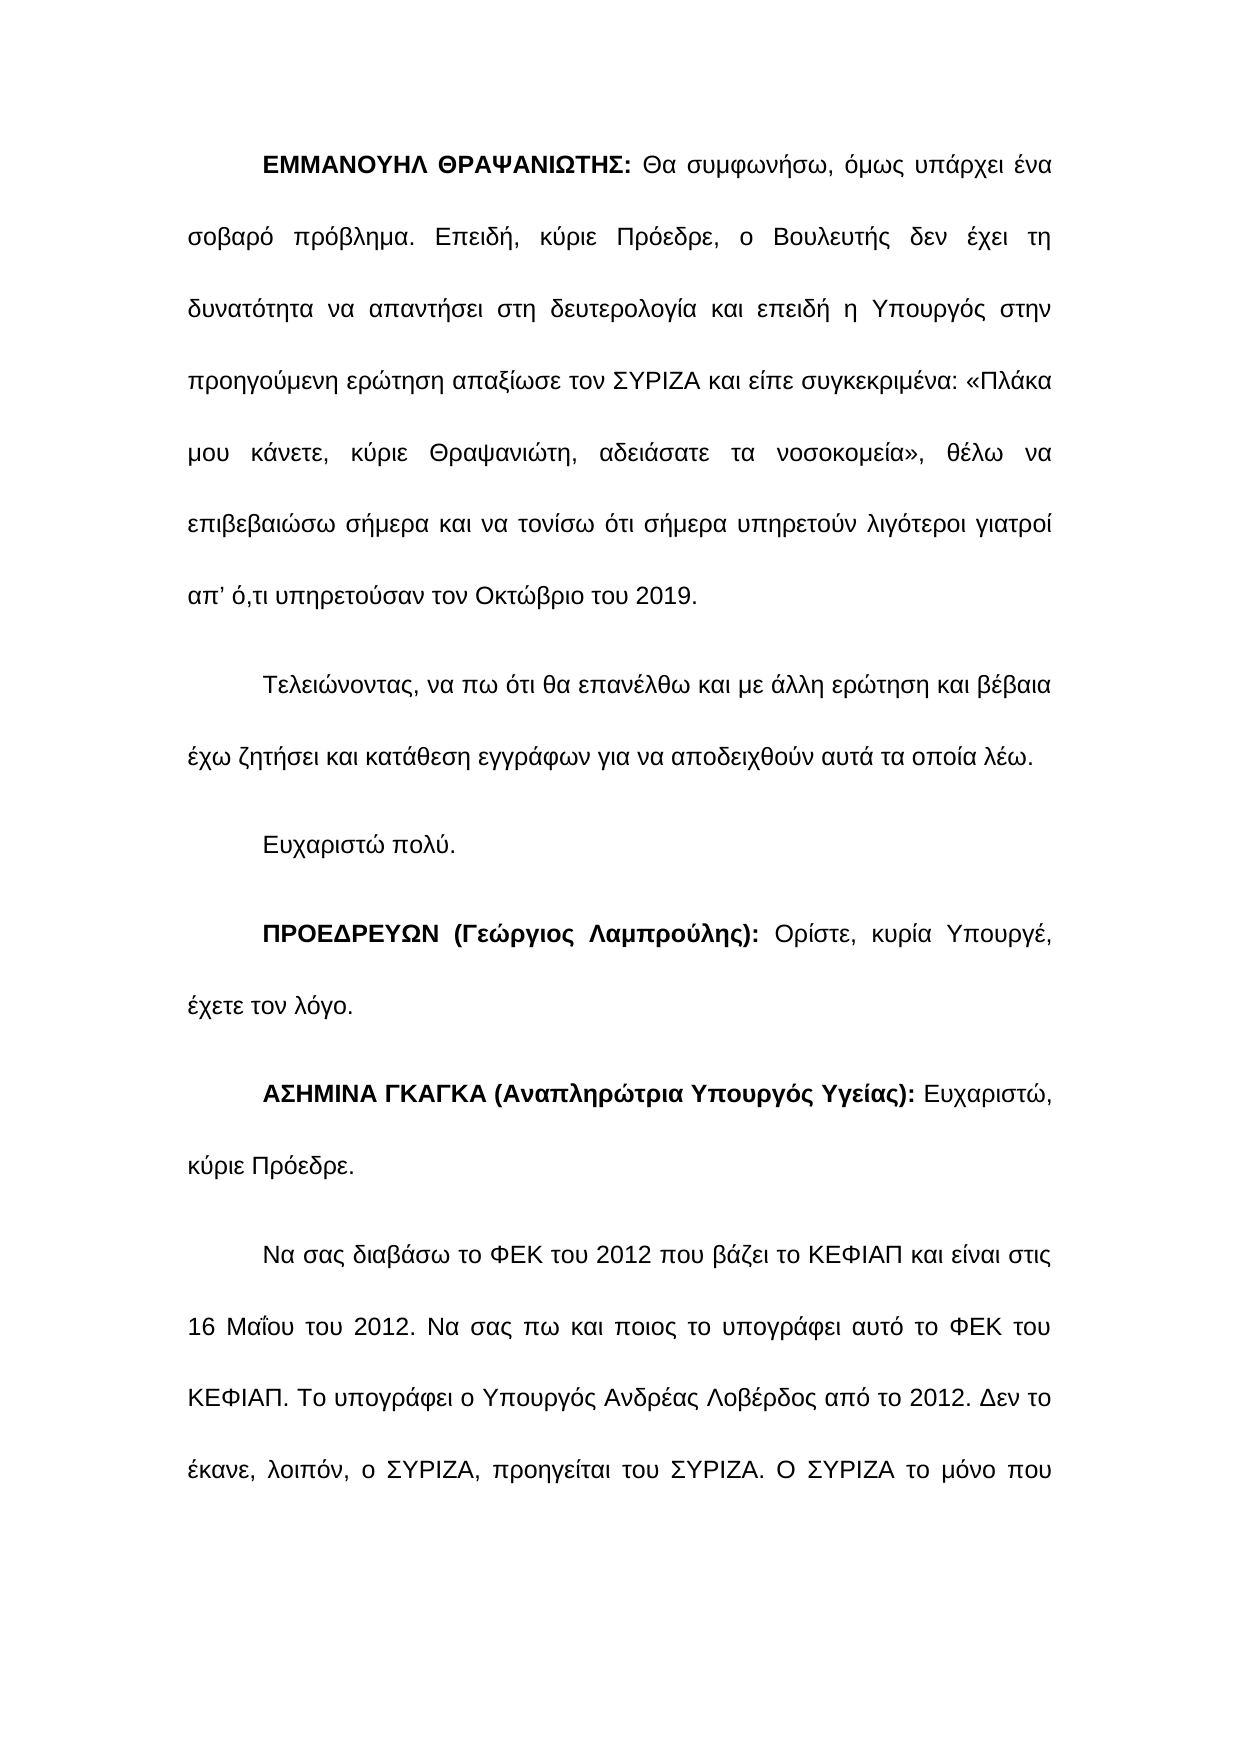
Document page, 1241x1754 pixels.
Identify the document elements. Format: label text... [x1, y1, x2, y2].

text Τελειώνοντας, να πω ότι θα επανέλθω και με άλλη ερώτηση και βέβαια έχω ζητήσει και κατάθεση εγγράφων για να αποδειχθούν αυτά τα οποία λέω. [187, 670, 1053, 770]
text ΕΜΜΑΝΟΥΗΛ ΘΡΑΨΑΝΙΩΤΗΣ: Θα συμφωνήσω, όμως υπάρχει ένα σοβαρό πρόβλημα. Επειδή, κύριε Πρόεδρε, ο Βουλευτής δεν έχει τη δυνατότητα να απαντήσει στη δευτερολογία και επειδή η Υπουργός στην προηγούμενη ερώτηση απαξίωσε τον ΣΥΡΙΖΑ και είπε συγκεκριμένα: «Πλάκα μου κάνετε, κύριε Θραψανιώτη, αδειάσατε τα νοσοκομεία», θέλω να επιβεβαιώσω σήμερα και να τονίσω ότι σήμερα υπηρετούν λιγότεροι γιατροί απ’ ό,τι υπηρετούσαν τον Οκτώβριο του 2019. [187, 150, 1053, 610]
text ΑΣΗΜΙΝΑ ΓΚΑΓΚΑ (Αναπληρώτρια Υπουργός Υγείας): Ευχαριστώ, κύριε Πρόεδρε. [187, 1079, 1053, 1180]
text Ευχαριστώ πολύ. [187, 830, 1053, 859]
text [187, 1239, 1053, 1484]
text ΠΡΟΕΔΡΕΥΩΝ (Γεώργιος Λαμπρούλης): Ορίστε, κυρία Υπουργέ, έχετε τον λόγο. [187, 919, 1053, 1019]
